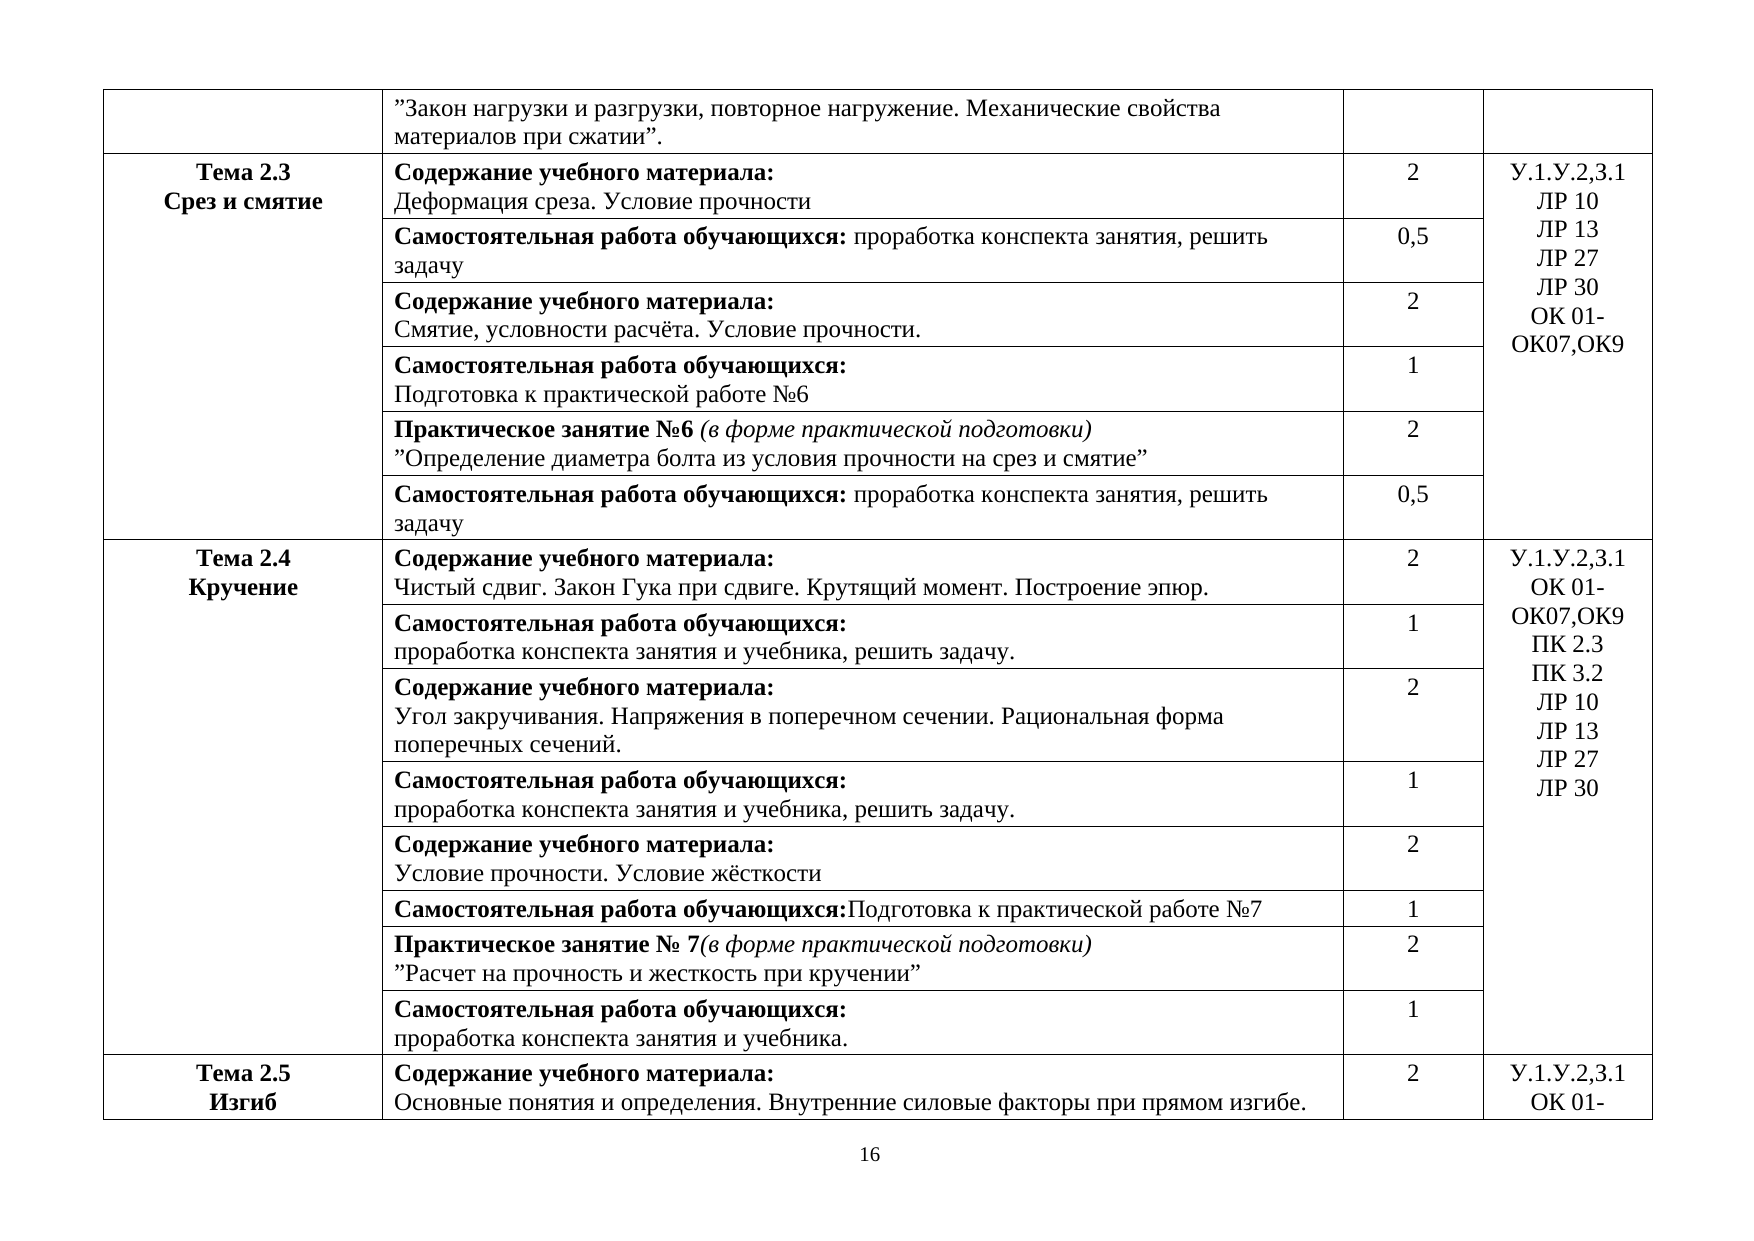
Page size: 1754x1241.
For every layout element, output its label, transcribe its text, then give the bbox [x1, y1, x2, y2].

table_cell Практическое занятие № 7(в форме практической подготовки) ”Расчет на прочность и жесткость при кручении” [383, 927, 1343, 990]
table_cell 1 [1344, 347, 1483, 411]
table_cell У.1.У.2,З.1 ОК 01-ОК07,ОК9 ПК 2.3 ПК 3.2 ЛР 10 ЛР 13 ЛР 27 ЛР 30 [1484, 540, 1652, 1054]
table_cell 1 [1344, 762, 1483, 826]
table_cell Тема 2.4 Кручение [104, 540, 382, 1054]
table_cell 1 [1344, 891, 1483, 926]
table_cell Содержание учебного материала: Чистый сдвиг. Закон Гука при сдвиге. Крутящий момент. Построение эпюр. [383, 540, 1343, 604]
table_cell Практическое занятие №6 (в форме практической подготовки) ”Определение диаметра болта из условия прочности на срез и смятие” [383, 412, 1343, 475]
table_cell 2 [1344, 154, 1483, 217]
table_cell Содержание учебного материала: Деформация среза. Условие прочности [383, 154, 1343, 217]
table_cell 0,5 [1344, 476, 1483, 539]
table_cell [383, 1055, 1343, 1119]
table_cell 2 [1344, 412, 1483, 475]
table_cell Тема 2.5 Изгиб [104, 1055, 382, 1119]
table_cell 2 [1344, 1055, 1483, 1119]
table_cell Содержание учебного материала: Условие прочности. Условие жёсткости [383, 827, 1343, 890]
table_cell 1 [1344, 605, 1483, 668]
table_cell 2 [1344, 283, 1483, 346]
table_cell Содержание учебного материала: Смятие, условности расчёта. Условие прочности. [383, 283, 1343, 346]
table_cell 2 [1344, 827, 1483, 890]
table_cell У.1.У.2,З.1 ЛР 10 ЛР 13 ЛР 27 ЛР 30 ОК 01-ОК07,ОК9 [1484, 154, 1652, 539]
table_cell Самостоятельная работа обучающихся: проработка конспекта занятия и учебника, решить задачу. [383, 605, 1343, 668]
table_cell 2 [1344, 927, 1483, 990]
table_cell Самостоятельная работа обучающихся: проработка конспекта занятия, решить задачу [383, 219, 1343, 282]
table_cell Самостоятельная работа обучающихся: проработка конспекта занятия и учебника. [383, 991, 1343, 1054]
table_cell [383, 90, 1343, 153]
table_cell 0,5 [1344, 219, 1483, 282]
table_cell 1 [1344, 90, 1483, 153]
table_cell Тема 2.3 Срез и смятие [104, 154, 382, 539]
table_cell 2 [1344, 669, 1483, 761]
table_cell Самостоятельная работа обучающихся: проработка конспекта занятия, решить задачу [383, 476, 1343, 539]
table_cell Самостоятельная работа обучающихся: Подготовка к практической работе №6 [383, 347, 1343, 411]
table_cell Самостоятельная работа обучающихся:Подготовка к практической работе №7 [383, 891, 1343, 926]
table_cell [1484, 1055, 1652, 1119]
table_cell 1 [1344, 991, 1483, 1054]
table_cell 2 [1344, 540, 1483, 604]
table_cell Самостоятельная работа обучающихся: проработка конспекта занятия и учебника, решить задачу. [383, 762, 1343, 826]
table_cell Содержание учебного материала: Угол закручивания. Напряжения в поперечном сечении. Рациональная форма поперечных сечений. [383, 669, 1343, 761]
